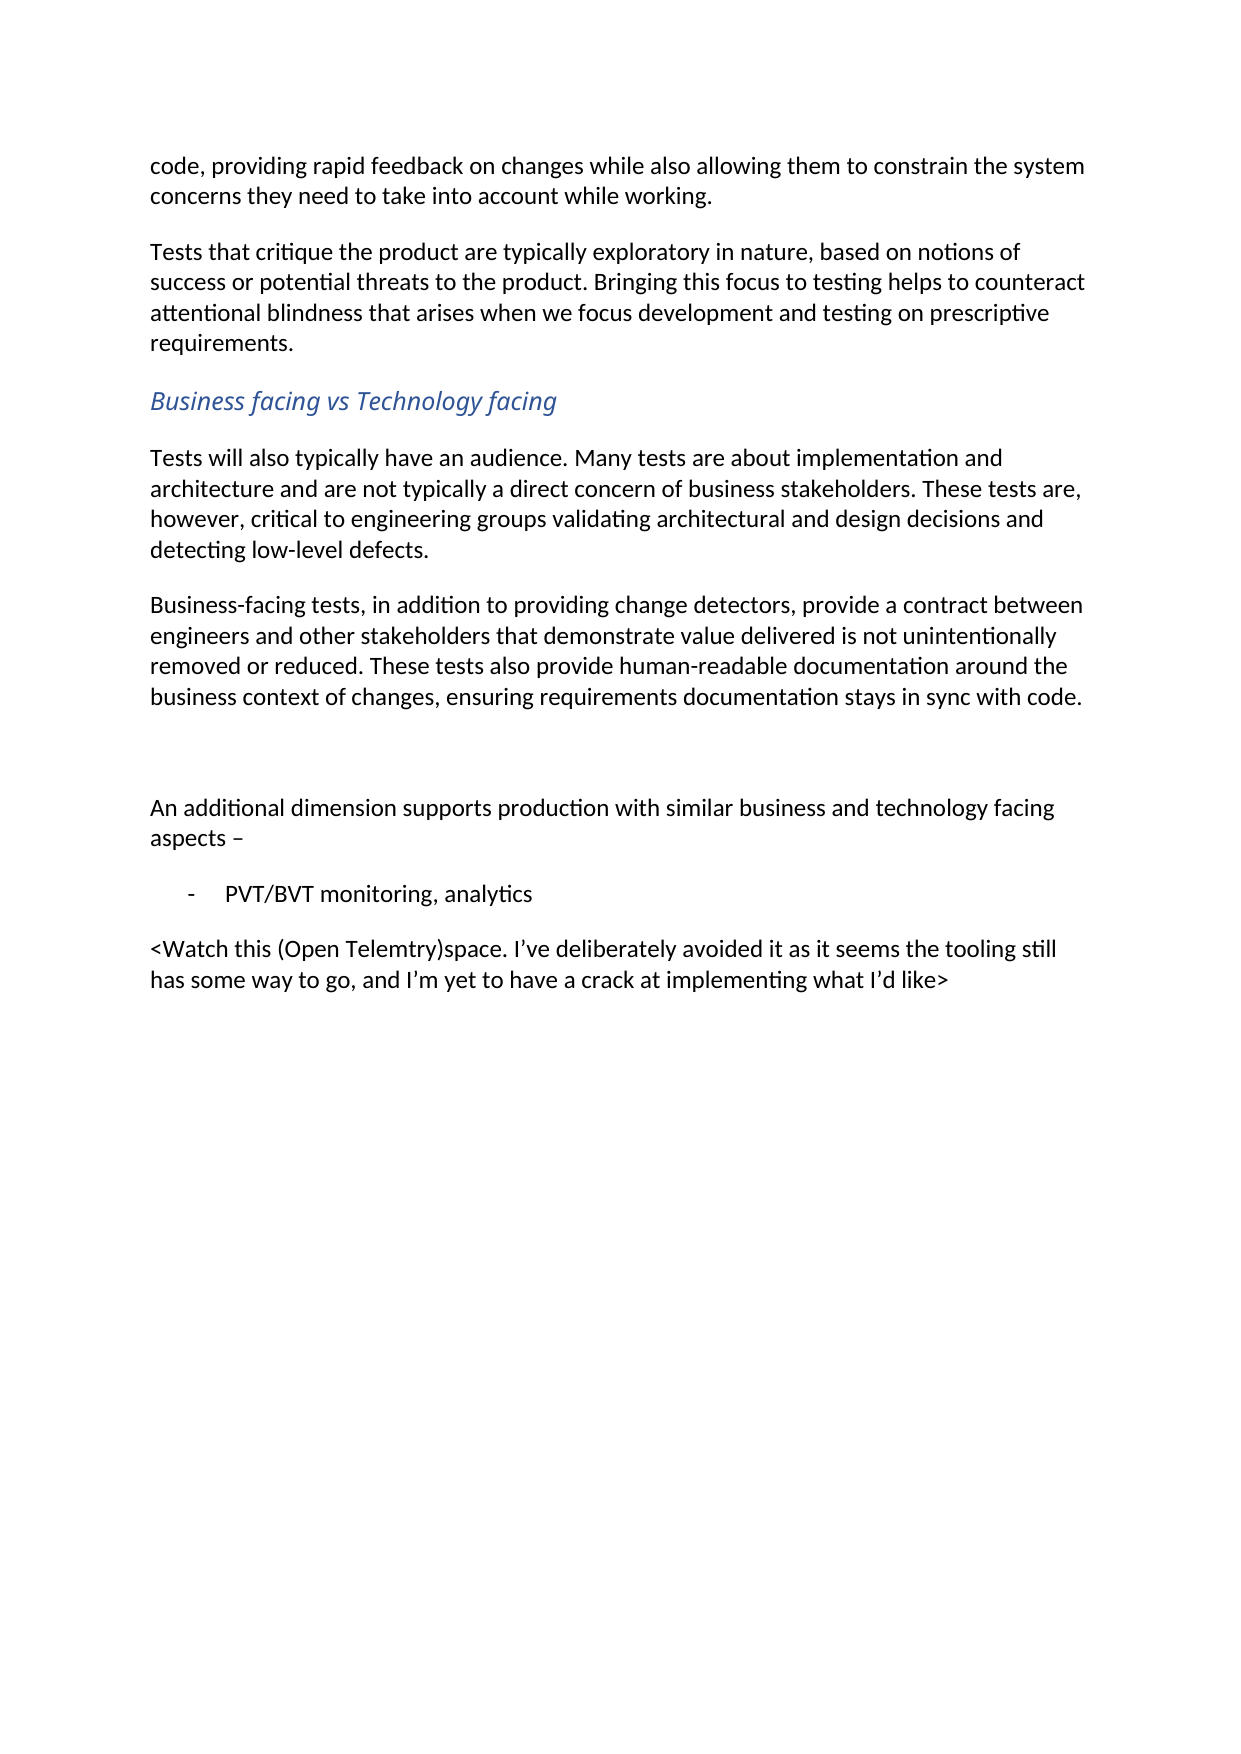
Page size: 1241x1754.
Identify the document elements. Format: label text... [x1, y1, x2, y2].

text <Watch this (Open Telemtry)space. I’ve deliberately avoided it as it seems the tooling still has some way to go, and I’m yet to have a crack at implementing what I’d like> [150, 933, 1090, 994]
subtitle Business facing vs Technology facing [150, 383, 1090, 417]
text Tests that critique the product are typically exploratory in nature, based on notions of success or potential threats to the product. Bringing this focus to testing helps to counteract attentional blindness that arises when we focus development and testing on prescriptive requirements. [150, 236, 1090, 358]
text Business-facing tests, in addition to providing change detectors, provide a contract between engineers and other stakeholders that demonstrate value delivered is not unintentionally removed or reduced. These tests also provide human-readable documentation around the business context of changes, ensuring requirements documentation stays in sync with code. [150, 589, 1090, 711]
text An additional dimension supports production with similar business and technology facing aspects – [150, 792, 1090, 853]
list PVT/BVT monitoring, analytics [187, 878, 1090, 908]
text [150, 150, 1090, 211]
text Tests will also typically have an audience. Many tests are about implementation and architecture and are not typically a direct concern of business stakeholders. These tests are, however, critical to engineering groups validating architectural and design decisions and detecting low-level defects. [150, 442, 1090, 564]
